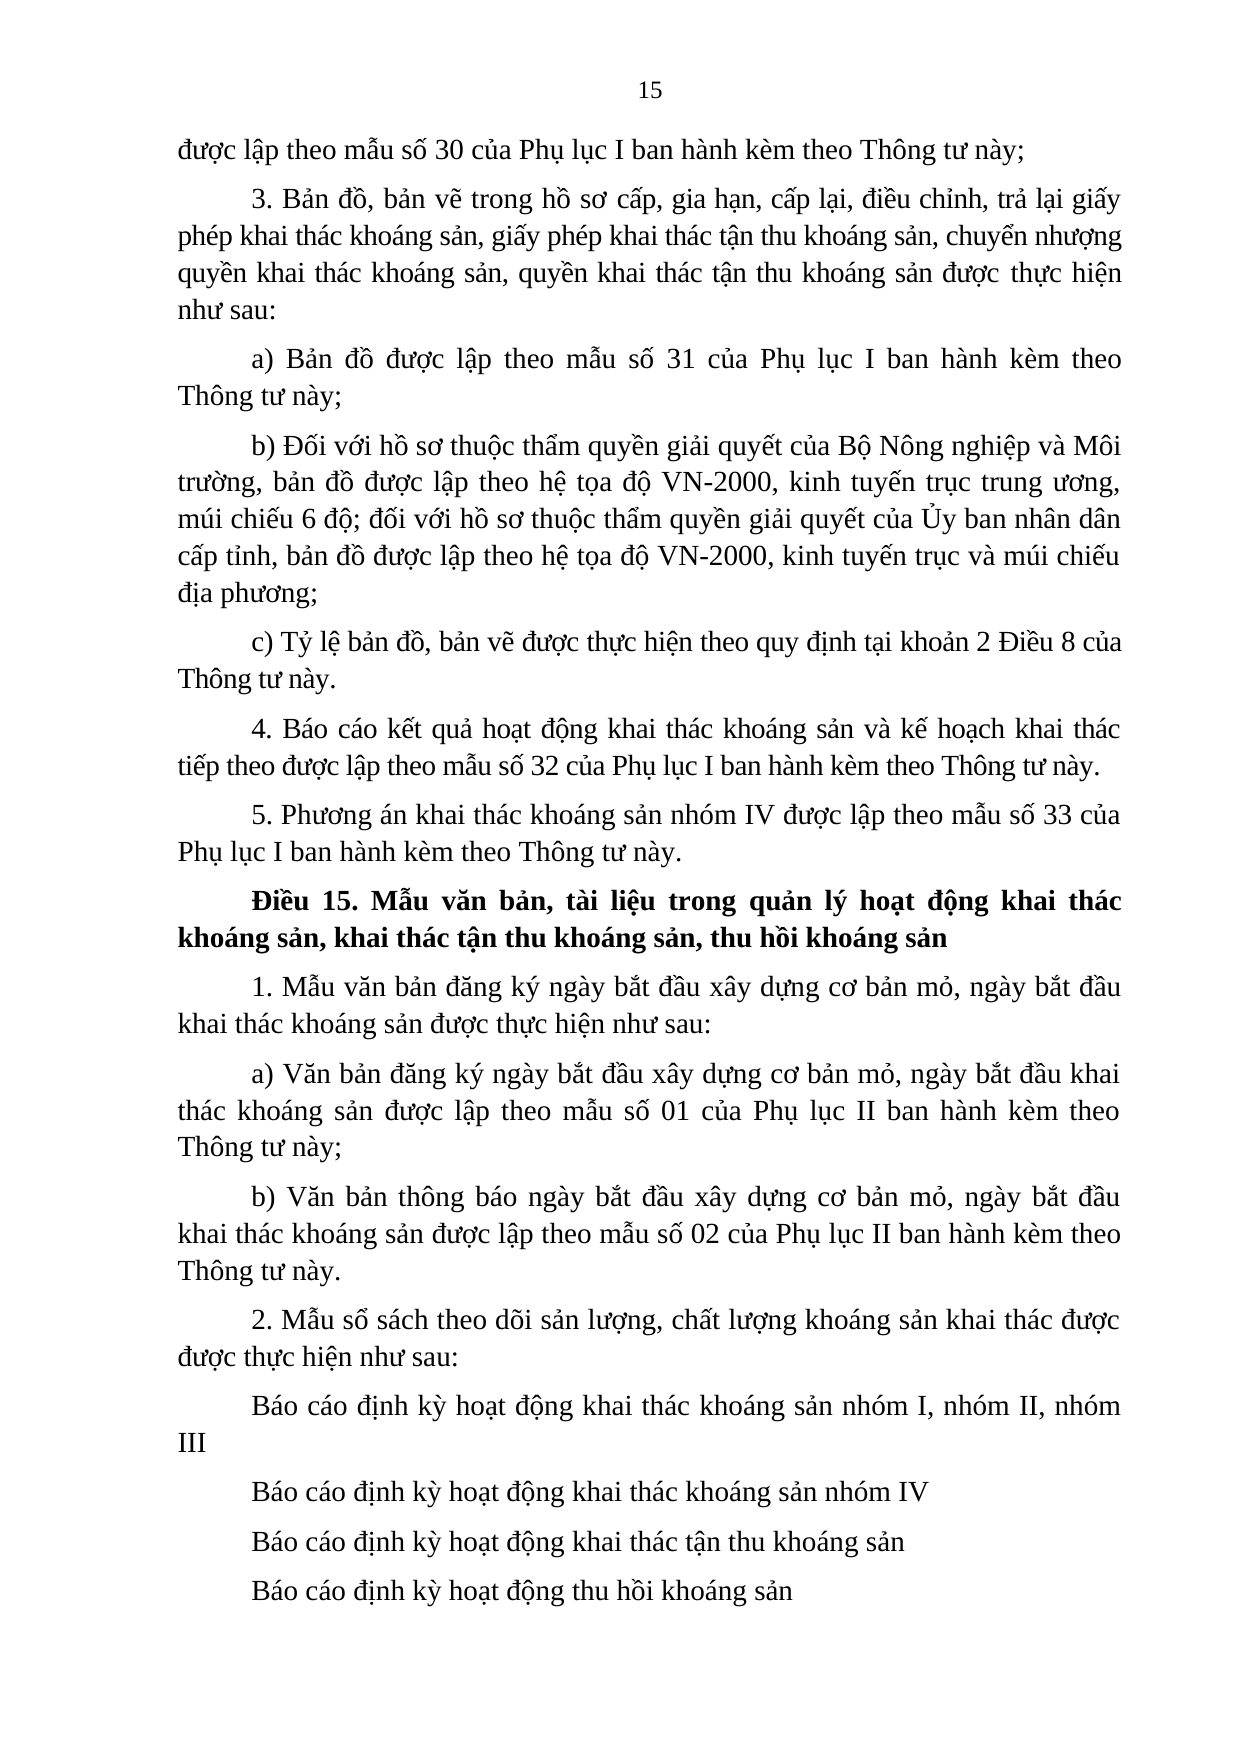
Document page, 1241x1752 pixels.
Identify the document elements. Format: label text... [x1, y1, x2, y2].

text Báo cáo định kỳ hoạt động khai thác tận thu khoáng sản [177, 1524, 1122, 1557]
text b) Đối với hồ sơ thuộc thẩm quyền giải quyết của Bộ Nông nghiệp và Môi trường, bản đồ được lập theo hệ tọa độ VN-2000, kinh tuyến trục trung ương, múi chiếu 6 độ; đối với hồ sơ thuộc thẩm quyền giải quyết của Ủy ban nhân dân cấp tỉnh, bản đồ được lập theo hệ tọa độ VN-2000, kinh tuyến trục và múi chiếu địa phương; [177, 428, 1122, 609]
subtitle Điều 15. Mẫu văn bản, tài liệu trong quản lý hoạt động khai thác khoáng sản, khai thác tận thu khoáng sản, thu hồi khoáng sản [177, 883, 1122, 954]
text 5. Phương án khai thác khoáng sản nhóm IV được lập theo mẫu số 33 của Phụ lục I ban hành kèm theo Thông tư này. [177, 797, 1122, 867]
text Báo cáo định kỳ hoạt động thu hồi khoáng sản [177, 1573, 1122, 1607]
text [177, 132, 1122, 166]
text c) Tỷ lệ bản đồ, bản vẽ được thực hiện theo quy định tại khoản 2 Điều 8 của Thông tư này. [177, 624, 1122, 695]
text Báo cáo định kỳ hoạt động khai thác khoáng sản nhóm I, nhóm II, nhóm III [177, 1388, 1122, 1459]
text 2. Mẫu sổ sách theo dõi sản lượng, chất lượng khoáng sản khai thác được được thực hiện như sau: [177, 1302, 1122, 1372]
text b) Văn bản thông báo ngày bắt đầu xây dựng cơ bản mỏ, ngày bắt đầu khai thác khoáng sản được lập theo mẫu số 02 của Phụ lục II ban hành kèm theo Thông tư này. [177, 1179, 1122, 1286]
text 1. Mẫu văn bản đăng ký ngày bắt đầu xây dựng cơ bản mỏ, ngày bắt đầu khai thác khoáng sản được thực hiện như sau: [177, 969, 1122, 1040]
text Báo cáo định kỳ hoạt động khai thác khoáng sản nhóm IV [177, 1474, 1122, 1508]
text 4. Báo cáo kết quả hoạt động khai thác khoáng sản và kế hoạch khai thác tiếp theo được lập theo mẫu số 32 của Phụ lục I ban hành kèm theo Thông tư này. [177, 711, 1122, 781]
text a) Bản đồ được lập theo mẫu số 31 của Phụ lục I ban hành kèm theo Thông tư này; [177, 341, 1122, 412]
text 3. Bản đồ, bản vẽ trong hồ sơ cấp, gia hạn, cấp lại, điều chỉnh, trả lại giấy phép khai thác khoáng sản, giấy phép khai thác tận thu khoáng sản, chuyển nhượng quyền khai thác khoáng sản, quyền khai thác tận thu khoáng sản được thực hiện như sau: [177, 181, 1122, 326]
text a) Văn bản đăng ký ngày bắt đầu xây dựng cơ bản mỏ, ngày bắt đầu khai thác khoáng sản được lập theo mẫu số 01 của Phụ lục II ban hành kèm theo Thông tư này; [177, 1056, 1122, 1163]
